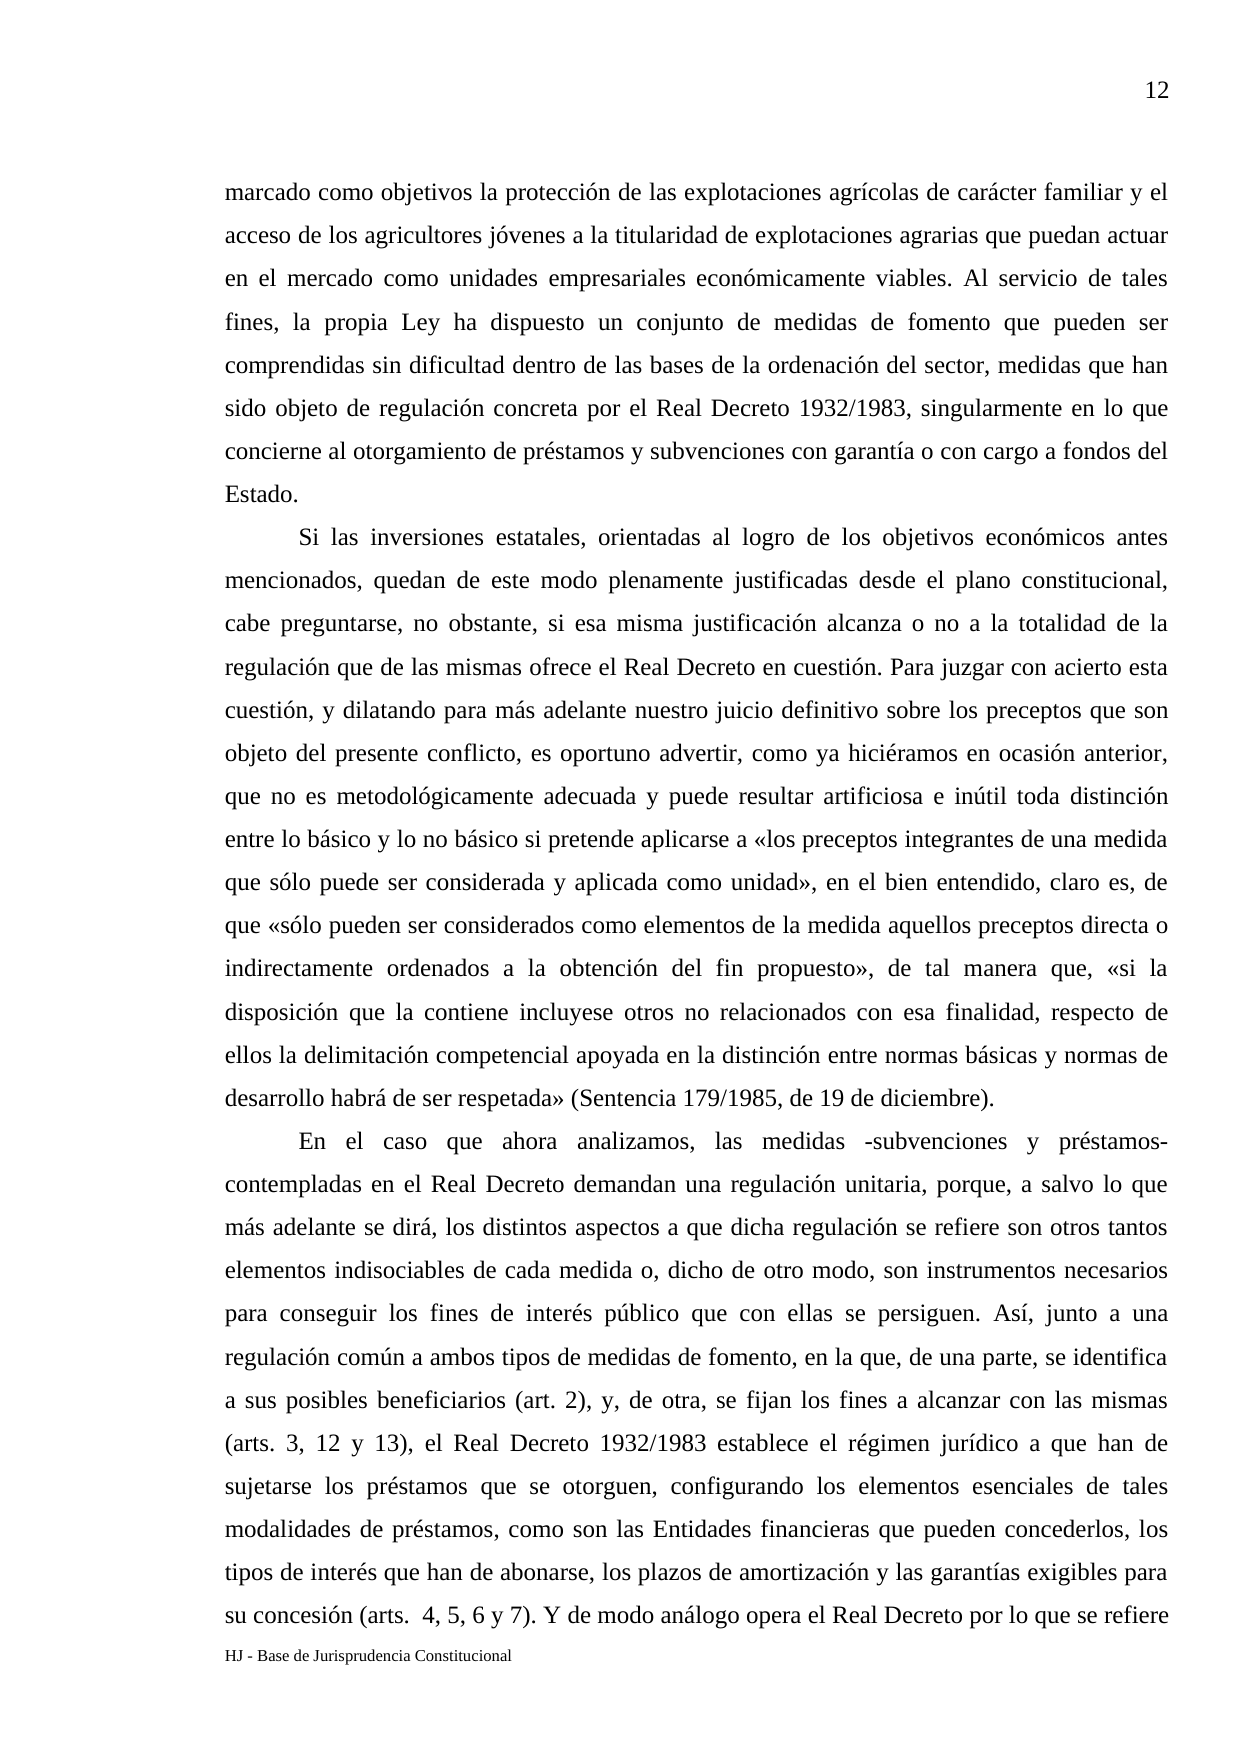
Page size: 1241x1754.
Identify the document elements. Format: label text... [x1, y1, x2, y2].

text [224, 177, 1169, 508]
text Si las inversiones estatales, orientadas al logro de los objetivos económicos antes mencionados, quedan de este modo plenamente justificadas desde el plano constitucional, cabe preguntarse, no obstante, si esa misma justificación alcanza o no a la totalidad de la regulación que de las mismas ofrece el Real Decreto en cuestión. Para juzgar con acierto esta cuestión, y dilatando para más adelante nuestro juicio definitivo sobre los preceptos que son objeto del presente conflicto, es oportuno advertir, como ya hiciéramos en ocasión anterior, que no es metodológicamente adecuada y puede resultar artificiosa e inútil toda distinción entre lo básico y lo no básico si pretende aplicarse a «los preceptos integrantes de una medida que sólo puede ser considerada y aplicada como unidad», en el bien entendido, claro es, de que «sólo pueden ser considerados como elementos de la medida aquellos preceptos directa o indirectamente ordenados a la obtención del fin propuesto», de tal manera que, «si la disposición que la contiene incluyese otros no relacionados con esa finalidad, respecto de ellos la delimitación competencial apoyada en la distinción entre normas básicas y normas de desarrollo habrá de ser respetada» (Sentencia 179/1985, de 19 de diciembre). [224, 522, 1169, 1112]
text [224, 1126, 1169, 1629]
